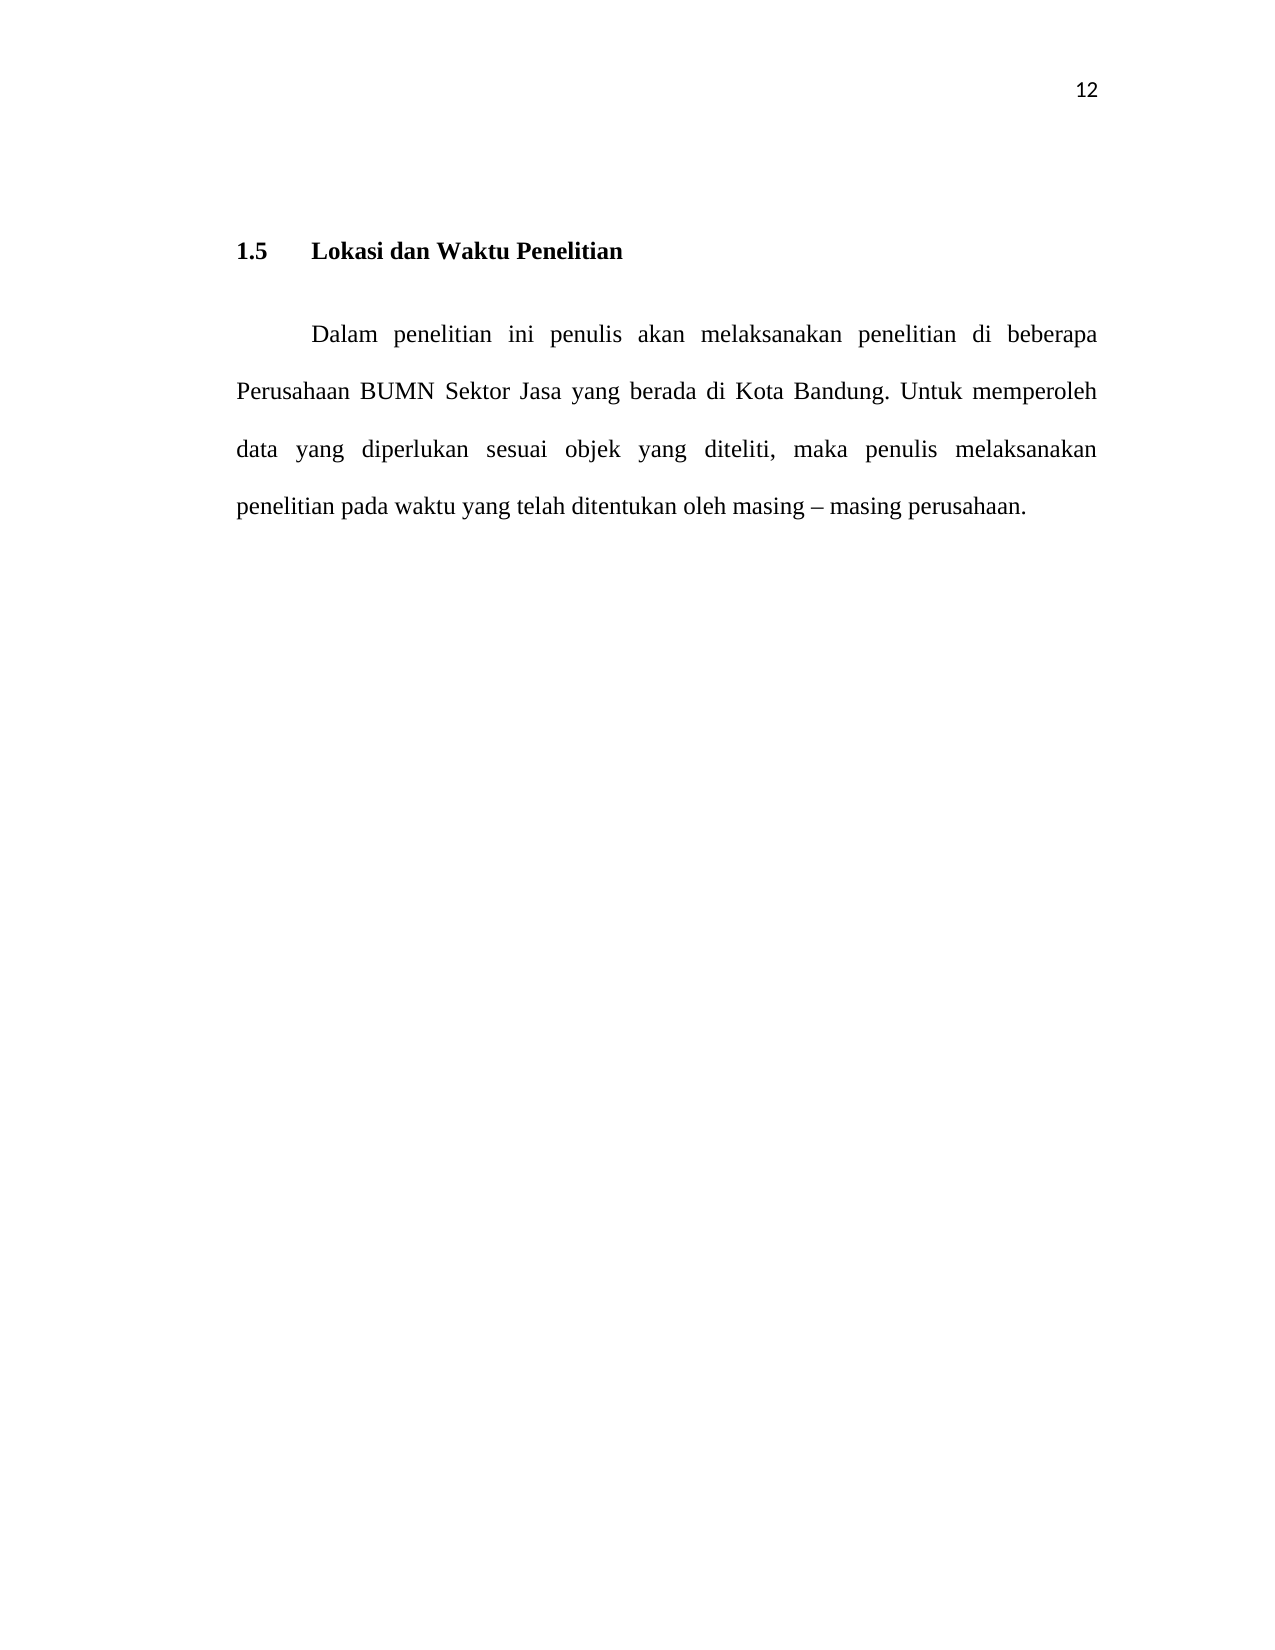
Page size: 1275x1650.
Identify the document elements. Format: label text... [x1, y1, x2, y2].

text 1.5 Lokasi dan Waktu Penelitian [236, 236, 1098, 265]
text Dalam penelitian ini penulis akan melaksanakan penelitian di beberapa Perusahaan BUMN Sektor Jasa yang berada di Kota Bandung. Untuk memperoleh data yang diperlukan sesuai objek yang diteliti, maka penulis melaksanakan penelitian pada waktu yang telah ditentukan oleh masing – masing perusahaan. [236, 319, 1098, 520]
